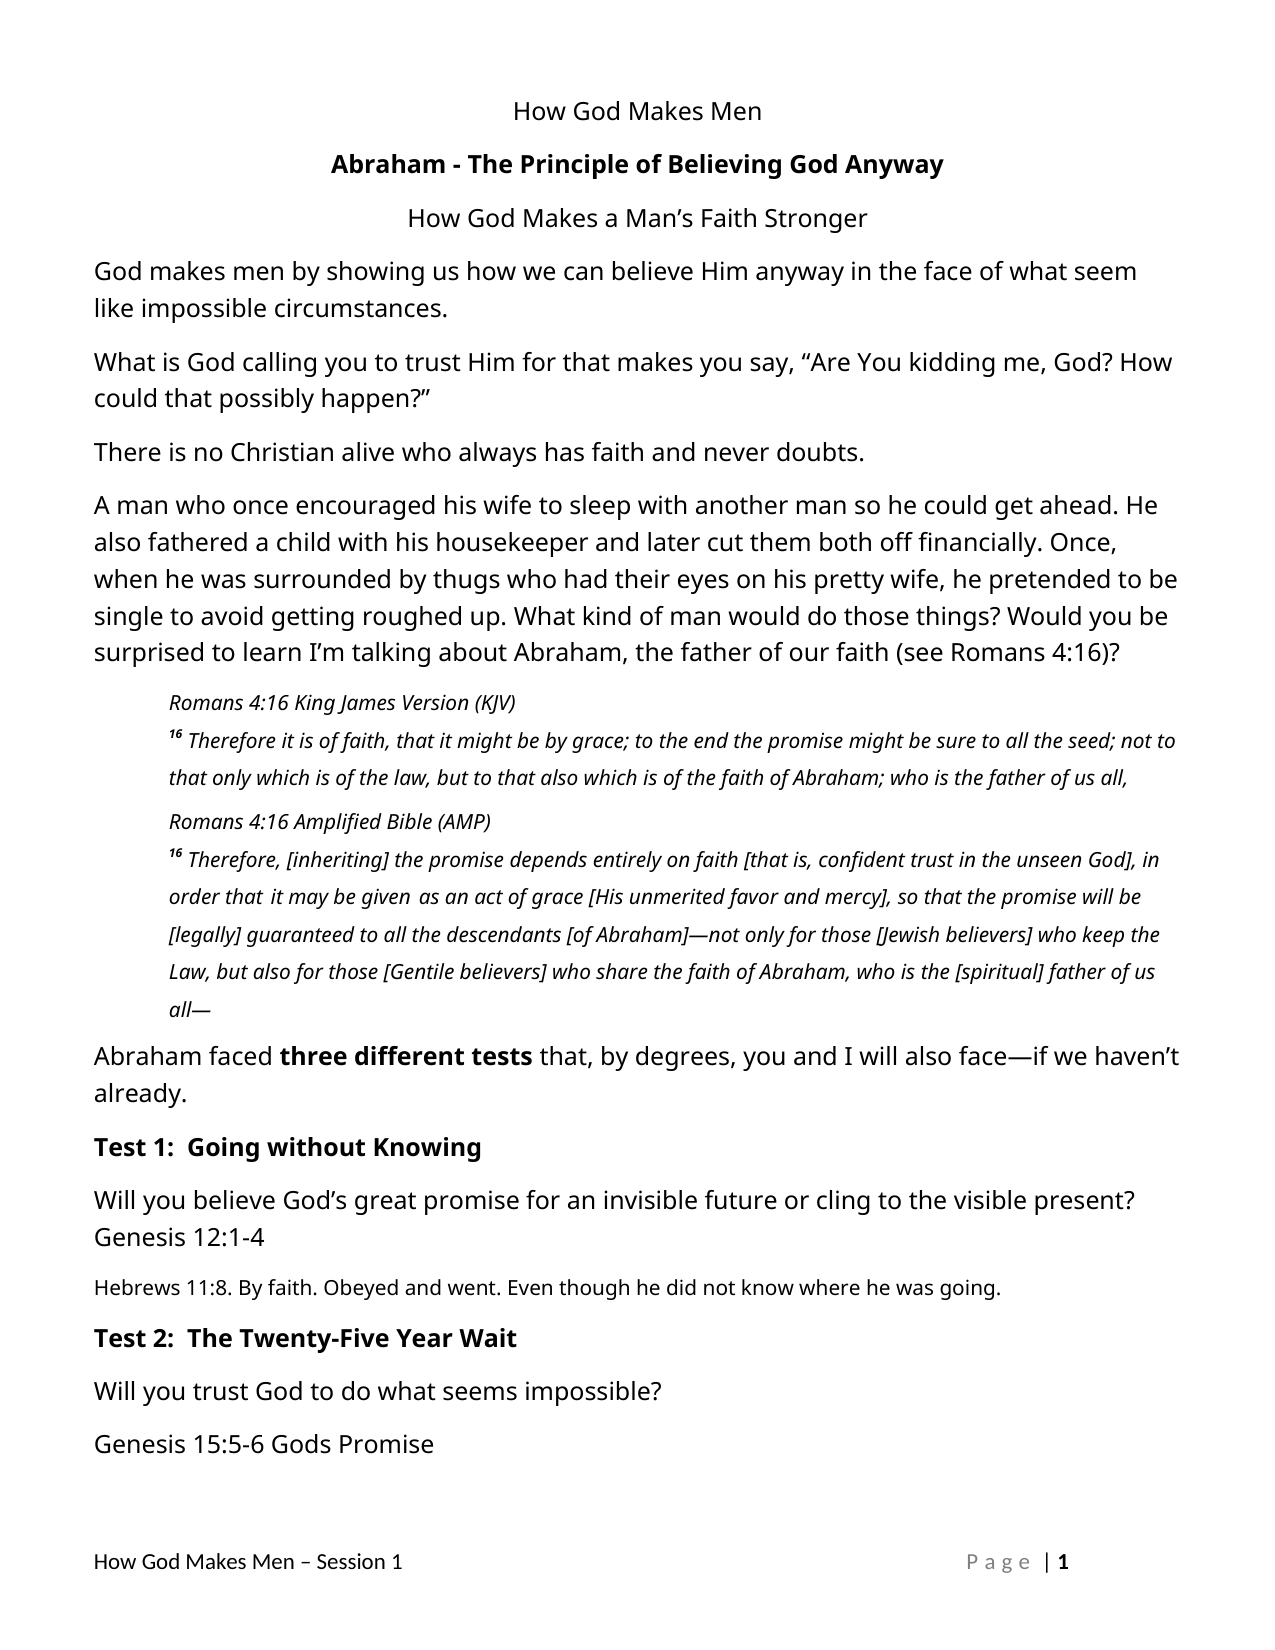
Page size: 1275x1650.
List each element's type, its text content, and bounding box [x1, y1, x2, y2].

text Will you believe God’s great promise for an invisible future or cling to the visible present? Genesis 12:1-4 [94, 1183, 1181, 1253]
text Hebrews 11:8. By faith. Obeyed and went. Even though he did not know where he was going. [94, 1273, 1181, 1301]
text God makes men by showing us how we can believe Him anyway in the face of what seem like impossible circumstances. [94, 254, 1181, 325]
text How God Makes a Man’s Faith Stronger [94, 201, 1181, 235]
text 16 Therefore it is of faith, that it might be by grace; to the end the promise might be sure to all the seed; not to that only which is of the law, but to that also which is of the faith of Abraham; who is the father of us all, [169, 717, 1181, 792]
text Test 1: Going without Knowing [94, 1129, 1181, 1163]
text There is no Christian alive who always has faith and never doubts. [94, 434, 1181, 468]
text Genesis 15:5-6 Gods Promise [94, 1427, 1181, 1461]
text Will you trust God to do what seems impossible? [94, 1374, 1181, 1408]
text 16 Therefore, [inheriting] the promise depends entirely on faith [that is, confident trust in the unseen God], in order that it may be given as an act of grace [His unmerited favor and mercy], so that the promise will be [legally] guaranteed to all the descendants [of Abraham]—not only for those [Jewish believers] who keep the Law, but also for those [Gentile believers] who share the faith of Abraham, who is the [spiritual] father of us all— [169, 836, 1181, 1023]
subtitle Romans 4:16 King James Version (KJV) [169, 688, 1181, 717]
text A man who once encouraged his wife to sleep with another man so he could get ahead. He also fathered a child with his housekeeper and later cut them both off financially. Once, when he was surrounded by thugs who had their eyes on his pretty wife, he pretended to be single to avoid getting roughed up. What kind of man would do those things? Would you be surprised to learn I’m talking about Abraham, the father of our faith (see Romans 4:16)? [94, 488, 1181, 669]
text What is God calling you to trust Him for that makes you say, “Are You kidding me, God? How could that possibly happen?” [94, 344, 1181, 415]
text Romans 4:16 Amplified Bible (AMP) [169, 807, 1181, 836]
text Test 2: The Twenty-Five Year Wait [94, 1320, 1181, 1354]
text How God Makes Men [94, 94, 1181, 128]
text Abraham faced three different tests that, by degrees, you and I will also face—if we haven’t already. [94, 1039, 1181, 1110]
text Abraham - The Principle of Believing God Anyway [94, 147, 1181, 181]
